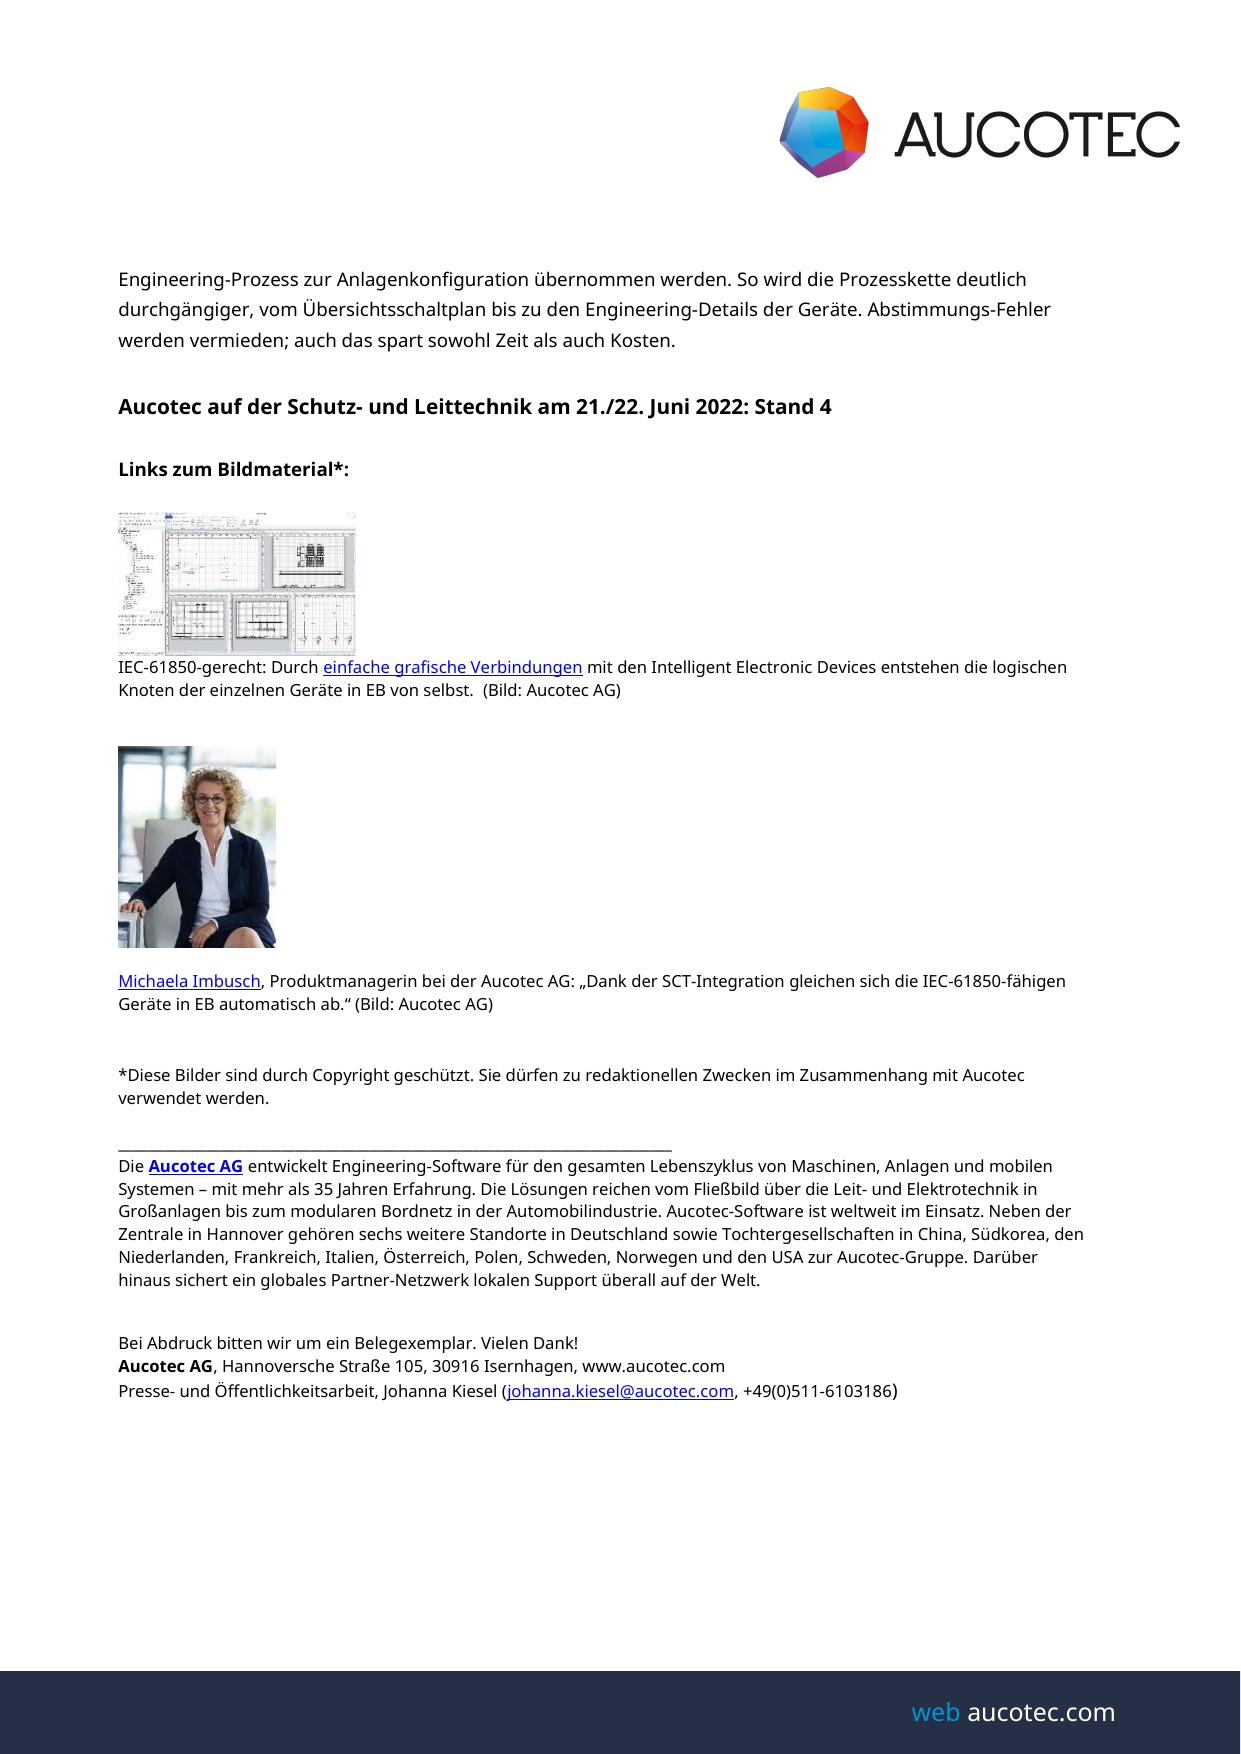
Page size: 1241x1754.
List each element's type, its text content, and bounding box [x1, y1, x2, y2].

text Die Aucotec AG entwickelt Engineering-Software für den gesamten Lebenszyklus von Maschinen, Anlagen und mobilen Systemen – mit mehr als 35 Jahren Erfahrung. Die Lösungen reichen vom Fließbild über die Leit- und Elektrotechnik in Großanlagen bis zum modularen Bordnetz in der Automobilindustrie. Aucotec-Software ist weltweit im Einsatz. Neben der Zentrale in Hannover gehören sechs weitere Standorte in Deutschland sowie Tochtergesellschaften in China, Südkorea, den Niederlanden, Frankreich, Italien, Österreich, Polen, Schweden, Norwegen und den USA zur Aucotec-Gruppe. Darüber hinaus sichert ein globales Partner-Netzwerk lokalen Support überall auf der Welt. [118, 1154, 1092, 1291]
text IEC-61850-gerecht: Durch einfache grafische Verbindungen mit den Intelligent Electronic Devices entstehen die logischen Knoten der einzelnen Geräte in EB von selbst. (Bild: Aucotec AG) [118, 655, 1092, 701]
text Presse- und Öffentlichkeitsarbeit, Johanna Kiesel (johanna.kiesel@aucotec.com, +49(0)511-6103186) [118, 1377, 1092, 1403]
text Aucotec AG, Hannoversche Straße 105, 30916 Isernhagen, www.aucotec.com [118, 1355, 1092, 1377]
text Bei Abdruck bitten wir um ein Belegexemplar. Vielen Dank! [118, 1332, 1092, 1355]
text ___________________________________________________________________________ [118, 1132, 1092, 1154]
picture [118, 512, 356, 656]
picture [779, 87, 879, 193]
text Michaela Imbusch, Produktmanagerin bei der Aucotec AG: „Dank der SCT-Integration gleichen sich die IEC-61850-fähigen Geräte in EB automatisch ab.“ (Bild: Aucotec AG) [118, 970, 1092, 1016]
picture [888, 89, 1181, 166]
text Links zum Bildmaterial*: [118, 456, 1092, 482]
picture [118, 746, 277, 948]
text Aucotec auf der Schutz- und Leittechnik am 21./22. Juni 2022: Stand 4 [118, 392, 1092, 420]
text *Diese Bilder sind durch Copyright geschützt. Sie dürfen zu redaktionellen Zwecken im Zusammenhang mit Aucotec verwendet werden. [118, 1064, 1092, 1109]
